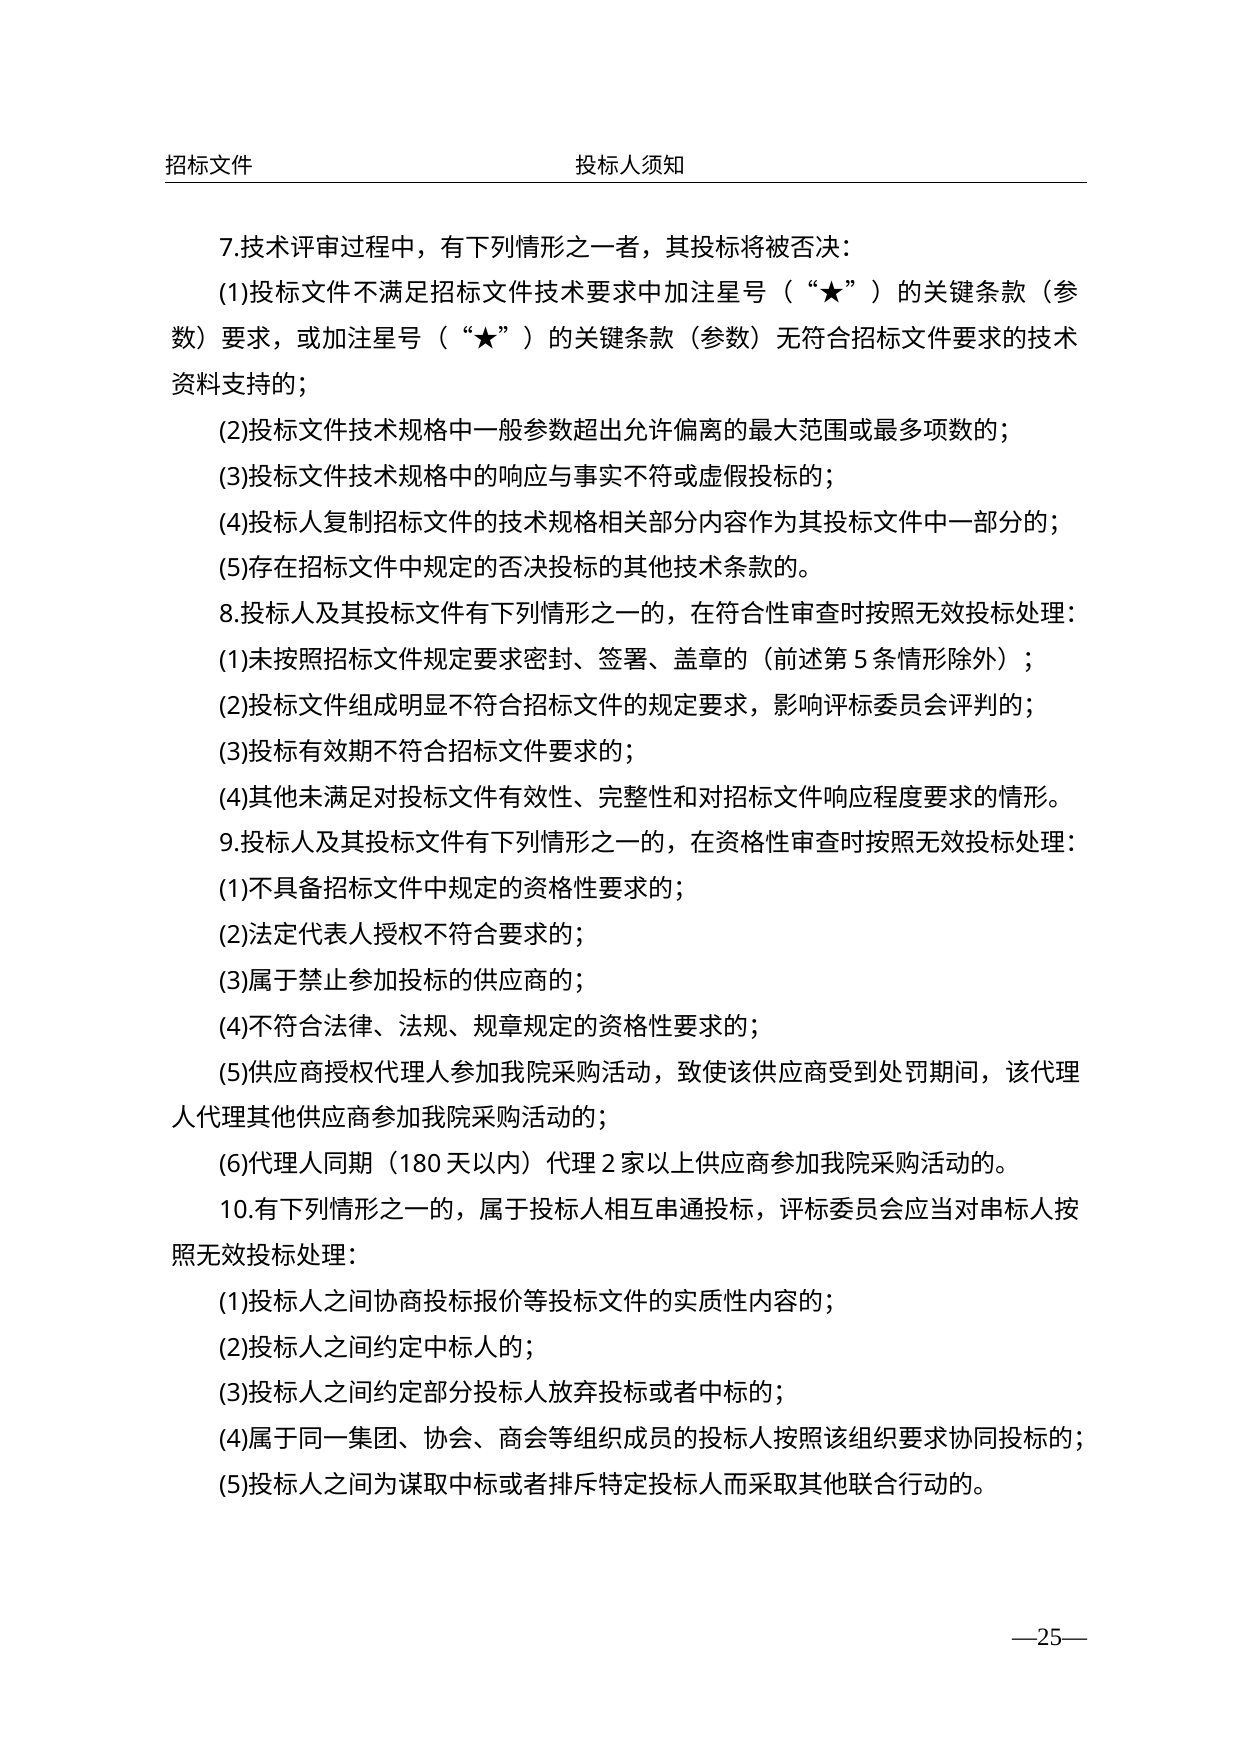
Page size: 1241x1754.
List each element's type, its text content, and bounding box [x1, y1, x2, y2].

text (4)投标人复制招标文件的技术规格相关部分内容作为其投标文件中一部分的； [171, 494, 1081, 540]
text (4)属于同一集团、协会、商会等组织成员的投标人按照该组织要求协同投标的； [171, 1411, 1081, 1457]
text (1)未按照招标文件规定要求密封、签署、盖章的（前述第5条情形除外）； [171, 632, 1081, 678]
text (1)投标文件不满足招标文件技术要求中加注星号（“★”）的关键条款（参数）要求，或加注星号（“★”）的关键条款（参数）无符合招标文件要求的技术资料支持的； [171, 265, 1081, 403]
text (1)投标人之间协商投标报价等投标文件的实质性内容的； [171, 1273, 1081, 1319]
text (4)不符合法律、法规、规章规定的资格性要求的； [171, 998, 1081, 1044]
text (4)其他未满足对投标文件有效性、完整性和对招标文件响应程度要求的情形。 [171, 769, 1081, 815]
text (2)投标文件技术规格中一般参数超出允许偏离的最大范围或最多项数的； [171, 403, 1081, 448]
text (5)供应商授权代理人参加我院采购活动，致使该供应商受到处罚期间，该代理人代理其他供应商参加我院采购活动的； [171, 1044, 1081, 1136]
text (1)不具备招标文件中规定的资格性要求的； [171, 861, 1081, 907]
text 8.投标人及其投标文件有下列情形之一的，在符合性审查时按照无效投标处理： [171, 586, 1081, 632]
text (2)投标文件组成明显不符合招标文件的规定要求，影响评标委员会评判的； [171, 678, 1081, 723]
text (3)投标文件技术规格中的响应与事实不符或虚假投标的； [171, 448, 1081, 494]
text (3)投标有效期不符合招标文件要求的； [171, 723, 1081, 769]
text (2)法定代表人授权不符合要求的； [171, 907, 1081, 953]
text 7.技术评审过程中，有下列情形之一者，其投标将被否决： [171, 219, 1081, 265]
text (2)投标人之间约定中标人的； [171, 1319, 1081, 1365]
text (3)投标人之间约定部分投标人放弃投标或者中标的； [171, 1365, 1081, 1411]
text (6)代理人同期（180天以内）代理2家以上供应商参加我院采购活动的。 [171, 1136, 1081, 1182]
text 10.有下列情形之一的，属于投标人相互串通投标，评标委员会应当对串标人按照无效投标处理： [171, 1182, 1081, 1273]
text (5)投标人之间为谋取中标或者排斥特定投标人而采取其他联合行动的。 [171, 1457, 1081, 1503]
text (5)存在招标文件中规定的否决投标的其他技术条款的。 [171, 540, 1081, 586]
text (3)属于禁止参加投标的供应商的； [171, 953, 1081, 998]
text 9.投标人及其投标文件有下列情形之一的，在资格性审查时按照无效投标处理： [171, 815, 1081, 861]
